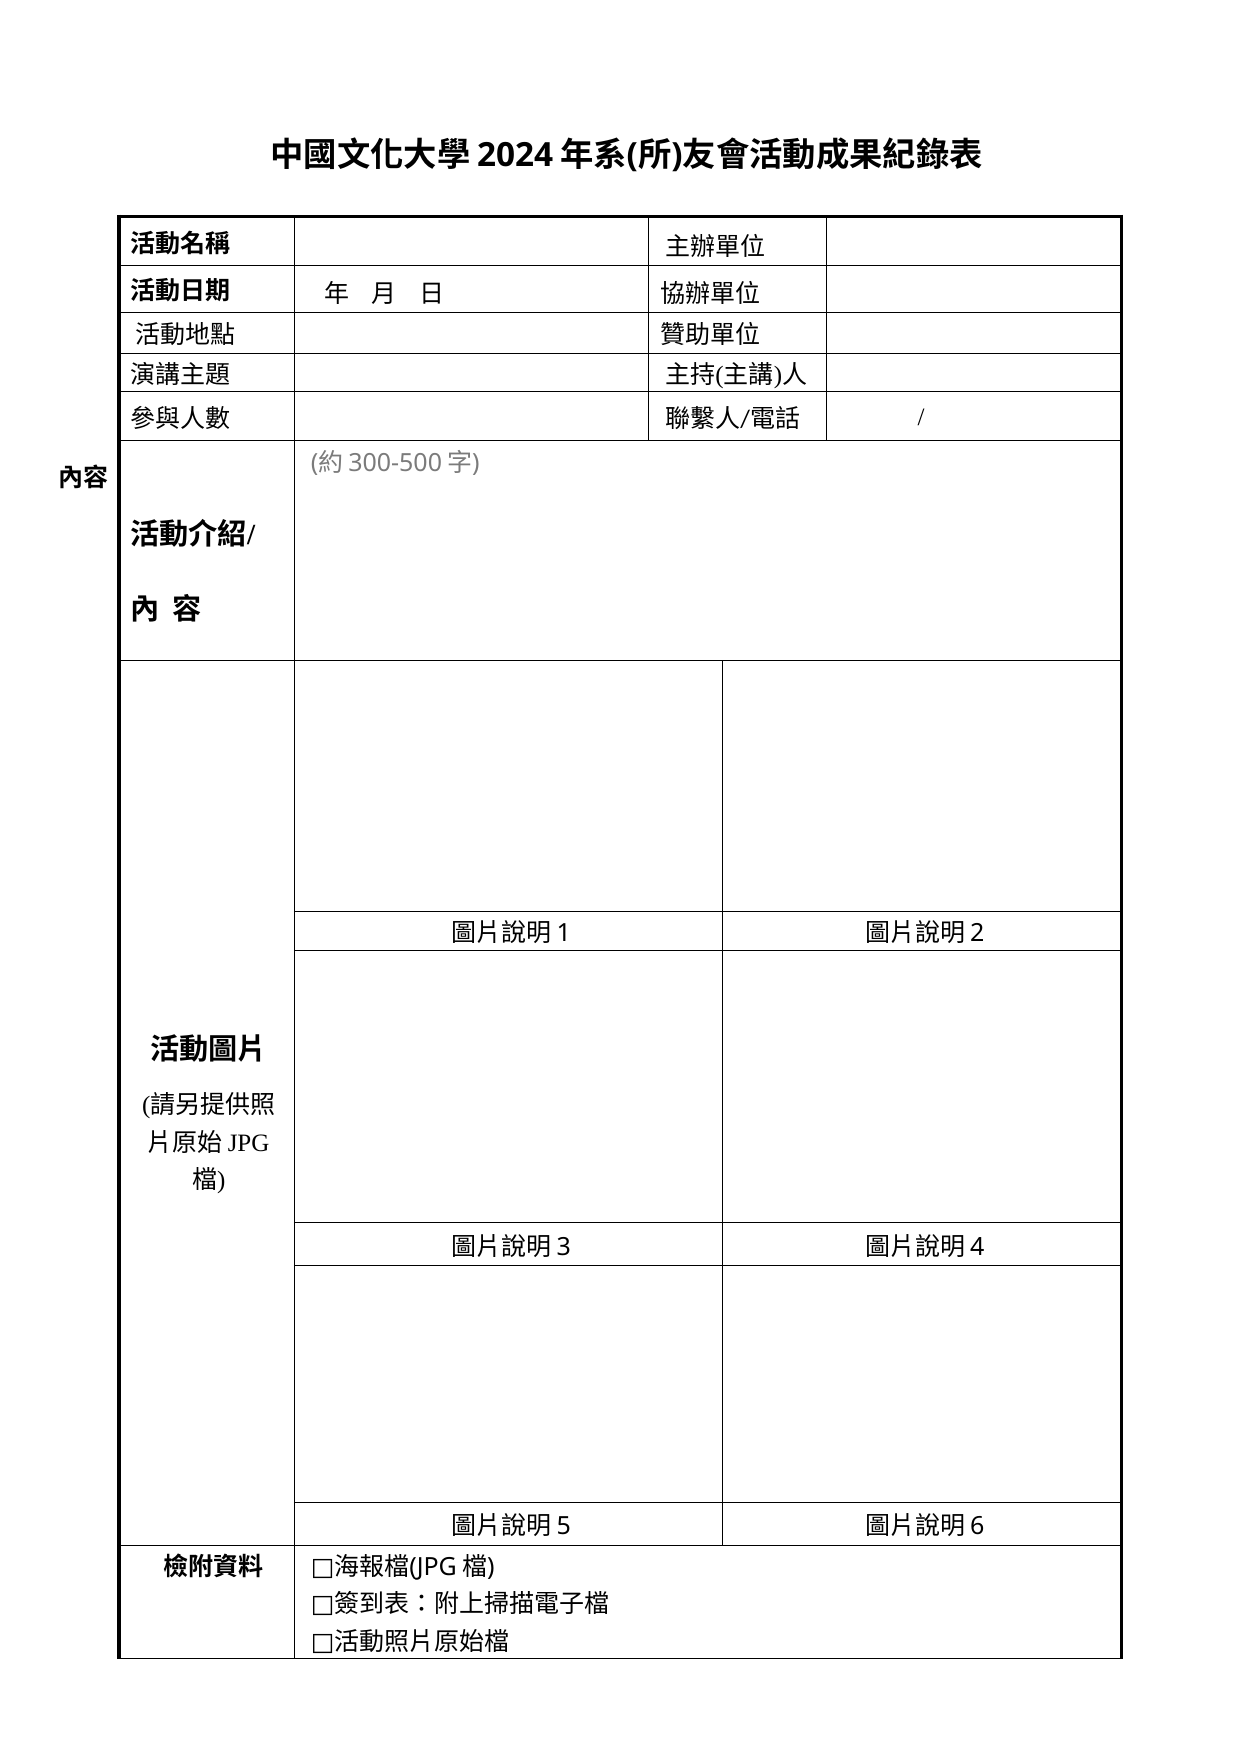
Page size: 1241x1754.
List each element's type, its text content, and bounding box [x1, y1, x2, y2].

table_cell 贊助單位 [649, 313, 826, 353]
table_cell 圖片說明2 [723, 912, 1120, 950]
table_cell [295, 354, 648, 391]
table_cell [295, 392, 648, 440]
table_cell 圖片說明5 [295, 1503, 722, 1544]
table_cell 活動地點 [121, 313, 294, 353]
table_cell 演講主題 [121, 354, 294, 391]
table_header 活動名稱 [121, 218, 294, 265]
table_cell 聯繫人/電話 [649, 392, 826, 440]
table_cell [827, 313, 1120, 353]
table_cell [723, 1266, 1120, 1502]
table_header [295, 218, 648, 265]
table_cell [295, 313, 648, 353]
table_cell 圖片說明4 [723, 1223, 1120, 1265]
table_cell [295, 951, 722, 1222]
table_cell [295, 1546, 1120, 1658]
table_header [827, 218, 1120, 265]
table_cell 年 月 日 [295, 266, 648, 312]
table_cell [723, 661, 1120, 911]
table_cell 內容 活動介紹/ 內 容 [121, 441, 294, 660]
table_cell [295, 1266, 722, 1502]
table_cell [827, 266, 1120, 312]
table_cell 主持(主講)人 [649, 354, 826, 391]
table_cell (約300-500字) [295, 441, 1120, 660]
table_cell 協辦單位 [649, 266, 826, 312]
table_cell 圖片說明6 [723, 1503, 1120, 1544]
table_cell / [827, 392, 1120, 440]
table_cell [723, 951, 1120, 1222]
table_cell 圖片說明3 [295, 1223, 722, 1265]
table_cell 檢附資料 [121, 1546, 294, 1658]
table_header 主辦單位 [649, 218, 826, 265]
table_cell 圖片說明1 [295, 912, 722, 950]
table_cell [827, 354, 1120, 391]
table_cell [295, 661, 722, 911]
table_cell 活動圖片 (請另提供照片原始JPG檔) [121, 661, 294, 1544]
table_cell 參與人數 [121, 392, 294, 440]
table_cell 活動日期 [121, 266, 294, 312]
text 中國文化大學2024年系(所)友會活動成果紀錄表 [87, 114, 1165, 189]
